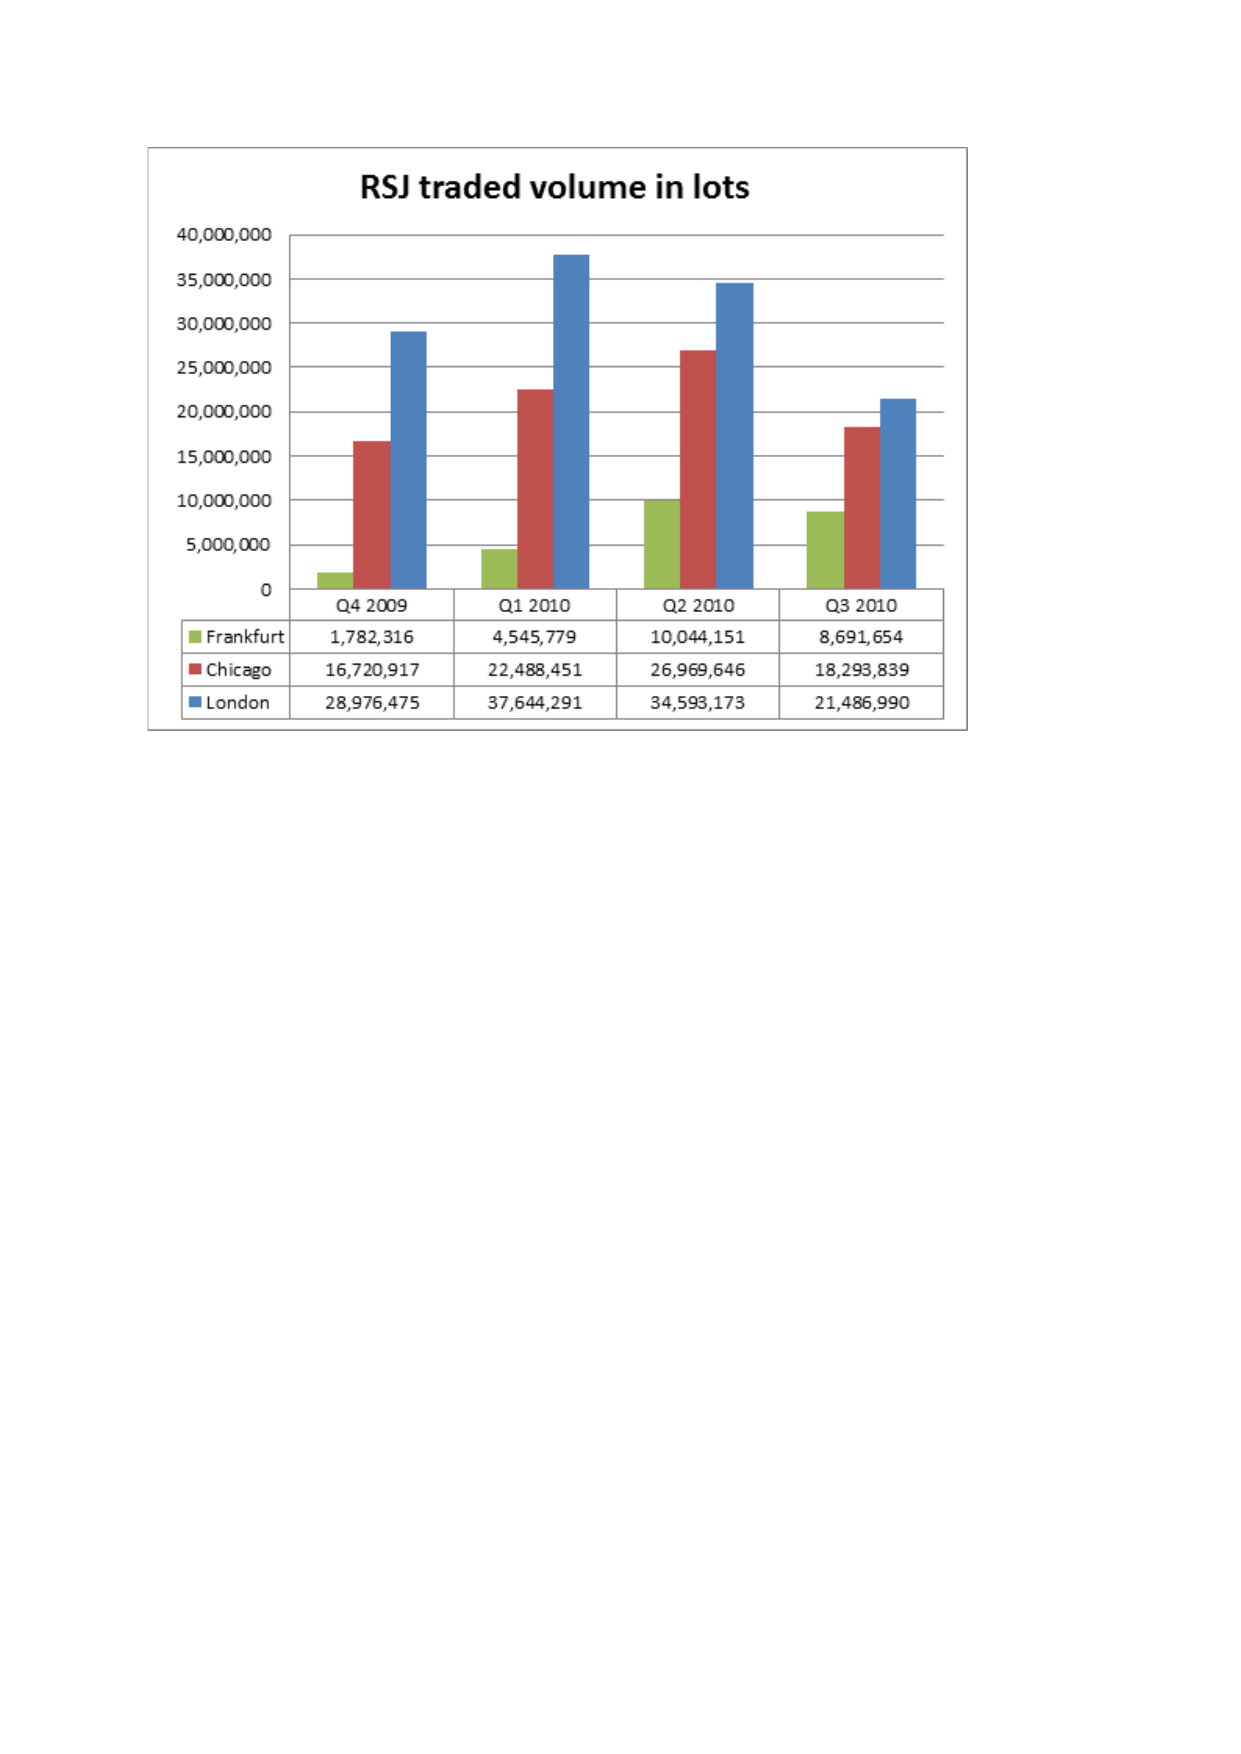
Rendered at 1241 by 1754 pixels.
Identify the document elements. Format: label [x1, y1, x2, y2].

picture [147, 147, 968, 731]
